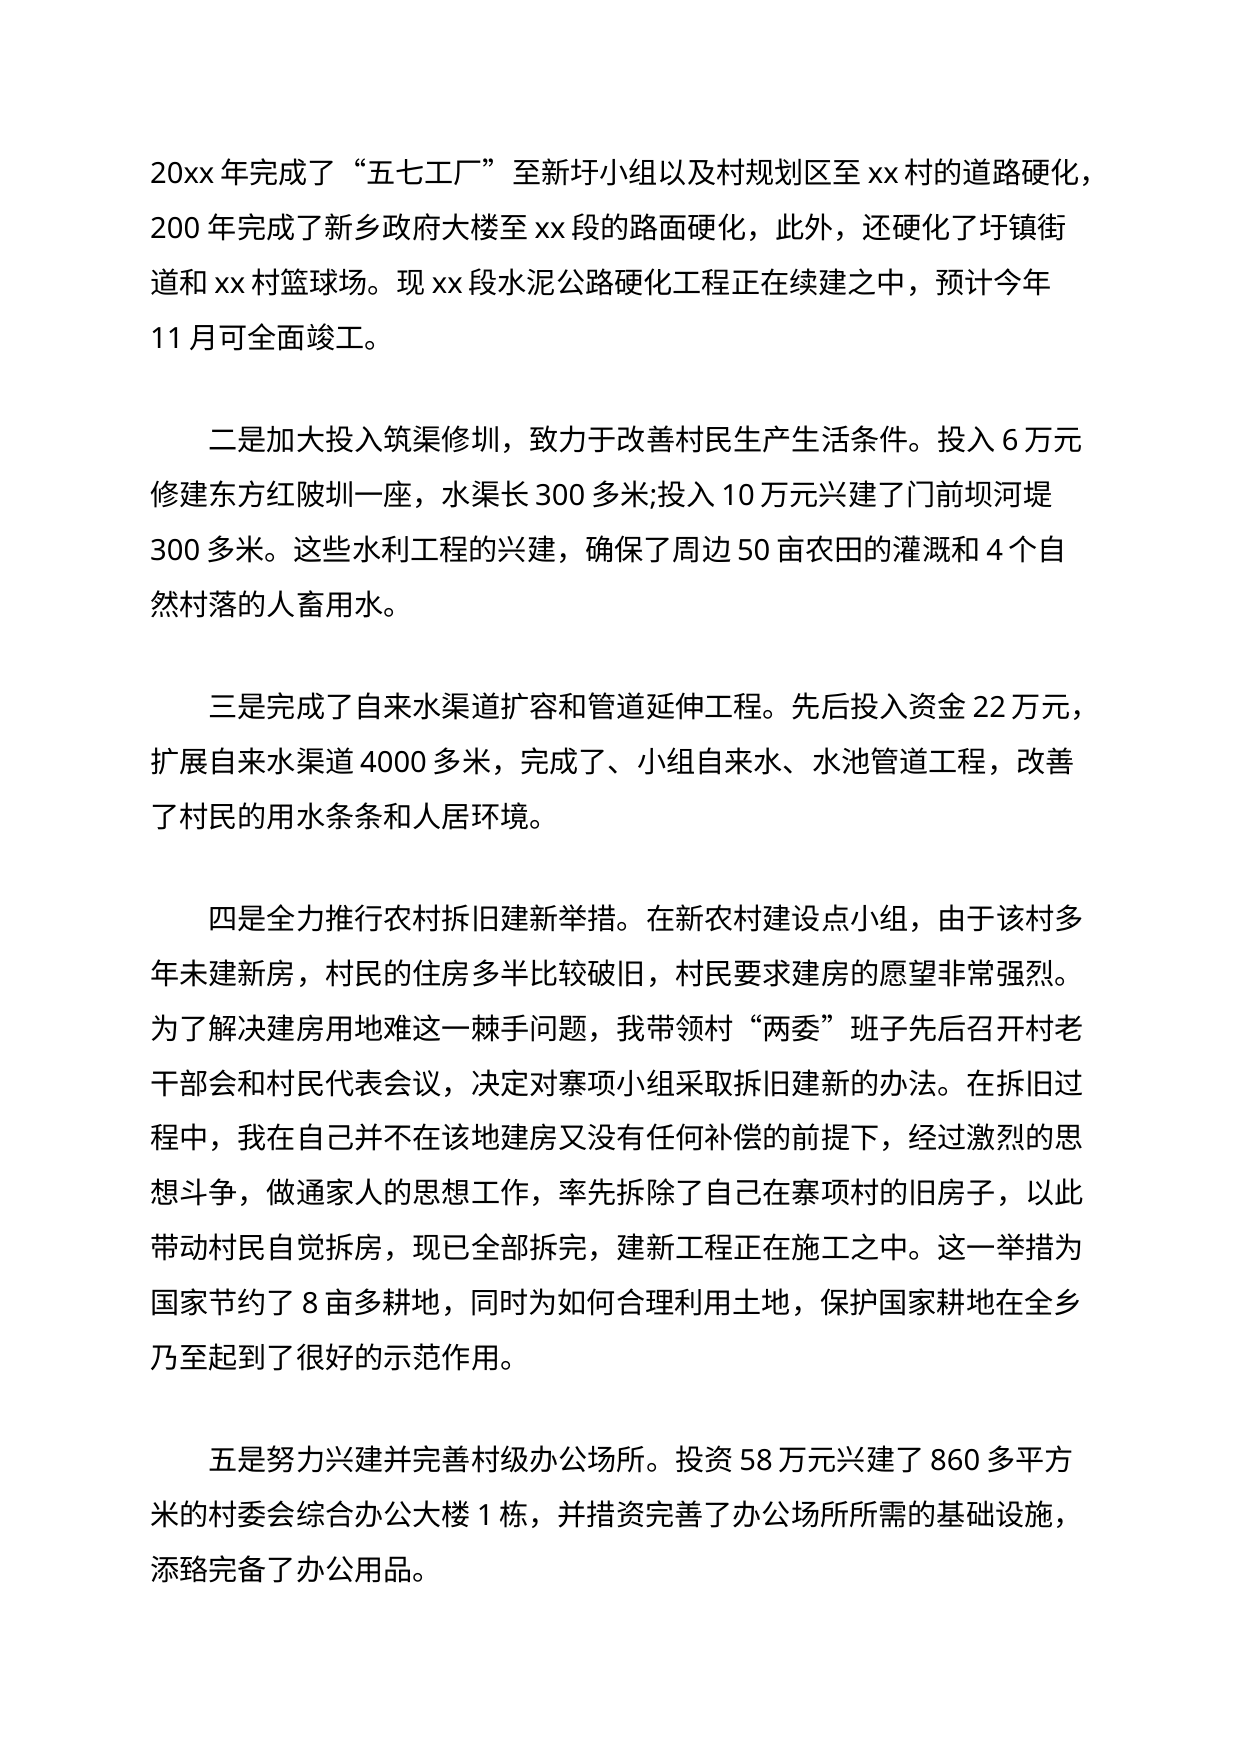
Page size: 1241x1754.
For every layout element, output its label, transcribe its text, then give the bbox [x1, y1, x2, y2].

text 四是全力推行农村拆旧建新举措。在新农村建设点小组，由于该村多年未建新房，村民的住房多半比较破旧，村民要求建房的愿望非常强烈。为了解决建房用地难这一棘手问题，我带领村“两委”班子先后召开村老干部会和村民代表会议，决定对寨项小组采取拆旧建新的办法。在拆旧过程中，我在自己并不在该地建房又没有任何补偿的前提下，经过激烈的思想斗争，做通家人的思想工作，率先拆除了自己在寨项村的旧房子，以此带动村民自觉拆房，现已全部拆完，建新工程正在施工之中。这一举措为国家节约了8亩多耕地，同时为如何合理利用土地，保护国家耕地在全乡乃至起到了很好的示范作用。 [150, 896, 1090, 1377]
text 三是完成了自来水渠道扩容和管道延伸工程。先后投入资金22万元，扩展自来水渠道4000多米，完成了、小组自来水、水池管道工程，改善了村民的用水条条和人居环境。 [150, 684, 1090, 836]
text 二是加大投入筑渠修圳，致力于改善村民生产生活条件。投入6万元修建东方红陂圳一座，水渠长300多米;投入10万元兴建了门前坝河堤300多米。这些水利工程的兴建，确保了周边50亩农田的灌溉和4个自然村落的人畜用水。 [150, 417, 1090, 624]
text 五是努力兴建并完善村级办公场所。投资58万元兴建了860多平方米的村委会综合办公大楼1栋，并措资完善了办公场所所需的基础设施，添臵完备了办公用品。 [150, 1437, 1090, 1589]
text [150, 150, 1090, 357]
